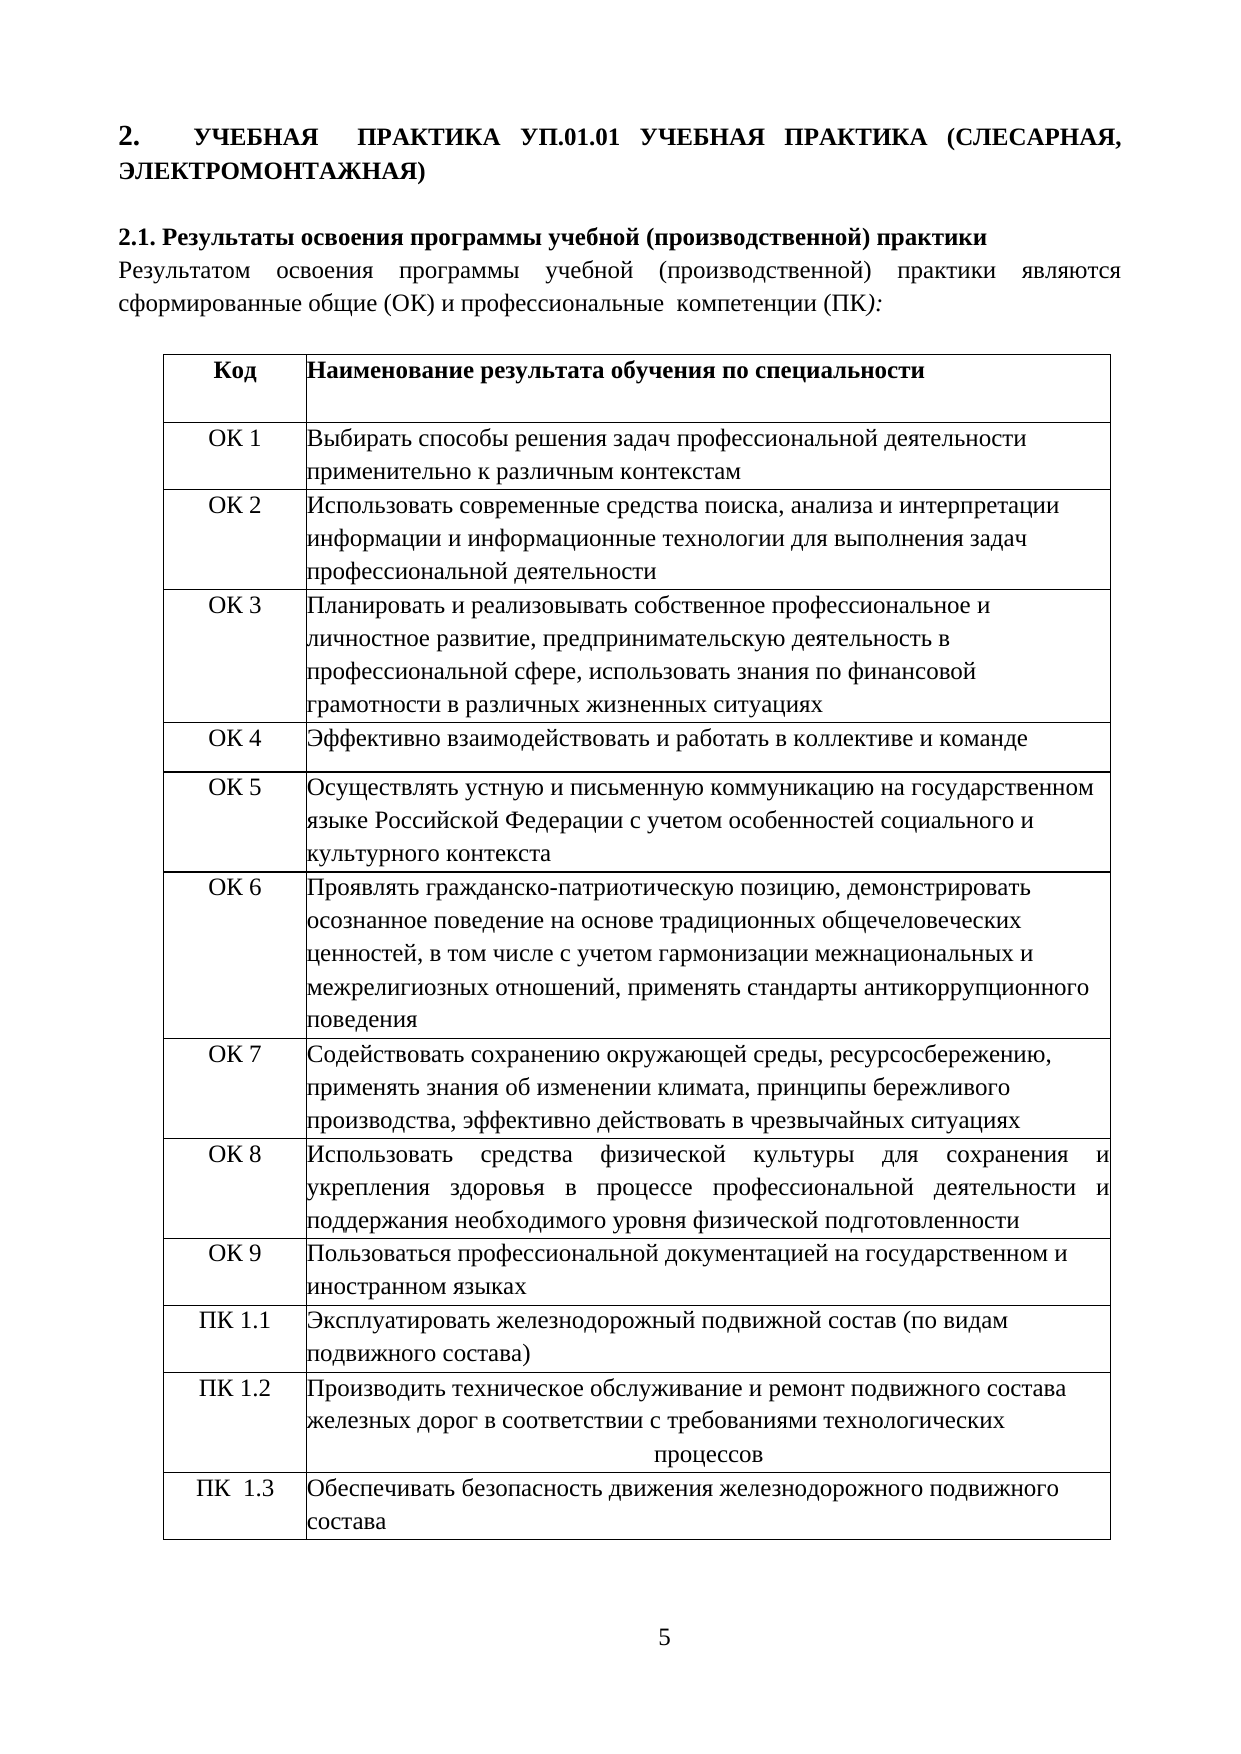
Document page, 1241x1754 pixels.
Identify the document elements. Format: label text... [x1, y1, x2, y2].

table_cell ОК 3 [164, 590, 306, 722]
table_cell ПК 1.1 [164, 1306, 306, 1372]
list УЧЕБНАЯ ПРАКТИКА УП.01.01 УЧЕБНАЯ ПРАКТИКА (СЛЕСАРНАЯ, ЭЛЕКТРОМОНТАЖНАЯ) [118, 118, 1122, 185]
table_cell Выбирать способы решения задач профессиональной деятельности применительно к различным контекстам [307, 423, 1110, 489]
text 2.1. Результаты освоения программы учебной (производственной) практики [118, 222, 1122, 251]
table_cell ОК 7 [164, 1039, 306, 1138]
table_cell Пользоваться профессиональной документацией на государственном и иностранном языках [307, 1239, 1110, 1304]
table_cell ОК 6 [164, 873, 306, 1038]
table_cell Эксплуатировать железнодорожный подвижной состав (по видам подвижного состава) [307, 1306, 1110, 1372]
table_header Наименование результата обучения по специальности [307, 355, 1110, 422]
table_cell Использовать современные средства поиска, анализа и интерпретации информации и информационные технологии для выполнения задач профессиональной деятельности [307, 490, 1110, 589]
table_header Код [164, 355, 306, 422]
table_cell ОК 4 [164, 723, 306, 771]
table_cell Использовать средства физической культуры для сохранения и укрепления здоровья в процессе профессиональной деятельности и поддержания необходимого уровня физической подготовленности [307, 1139, 1110, 1237]
table_cell ОК 8 [164, 1139, 306, 1237]
table_cell Обеспечивать безопасность движения железнодорожного подвижного состава [307, 1473, 1110, 1539]
table_cell Производить техническое обслуживание и ремонт подвижного состава железных дорог в соответствии с требованиями технологических процессов [307, 1373, 1110, 1472]
table_cell ОК 9 [164, 1239, 306, 1304]
table_cell Эффективно взаимодействовать и работать в коллективе и команде [307, 723, 1110, 771]
table_cell Проявлять гражданско-патриотическую позицию, демонстрировать осознанное поведение на основе традиционных общечеловеческих ценностей, в том числе с учетом гармонизации межнациональных и межрелигиозных отношений, применять стандарты антикоррупционного поведения [307, 873, 1110, 1038]
table_cell Осуществлять устную и письменную коммуникацию на государственном языке Российской Федерации с учетом особенностей социального и культурного контекста [307, 773, 1110, 871]
table_cell ПК 1.3 [164, 1473, 306, 1539]
table_cell Содействовать сохранению окружающей среды, ресурсосбережению, применять знания об изменении климата, принципы бережливого производства, эффективно действовать в чрезвычайных ситуациях [307, 1039, 1110, 1138]
table_cell ОК 1 [164, 423, 306, 489]
table_cell ПК 1.2 [164, 1373, 306, 1472]
text Результатом освоения программы учебной (производственной) практики являются сформированные общие (ОК) и профессиональные компетенции (ПК): [118, 255, 1122, 317]
table_cell Планировать и реализовывать собственное профессиональное и личностное развитие, предпринимательскую деятельность в профессиональной сфере, использовать знания по финансовой грамотности в различных жизненных ситуациях [307, 590, 1110, 722]
table_cell ОК 2 [164, 490, 306, 589]
table_cell ОК 5 [164, 773, 306, 871]
